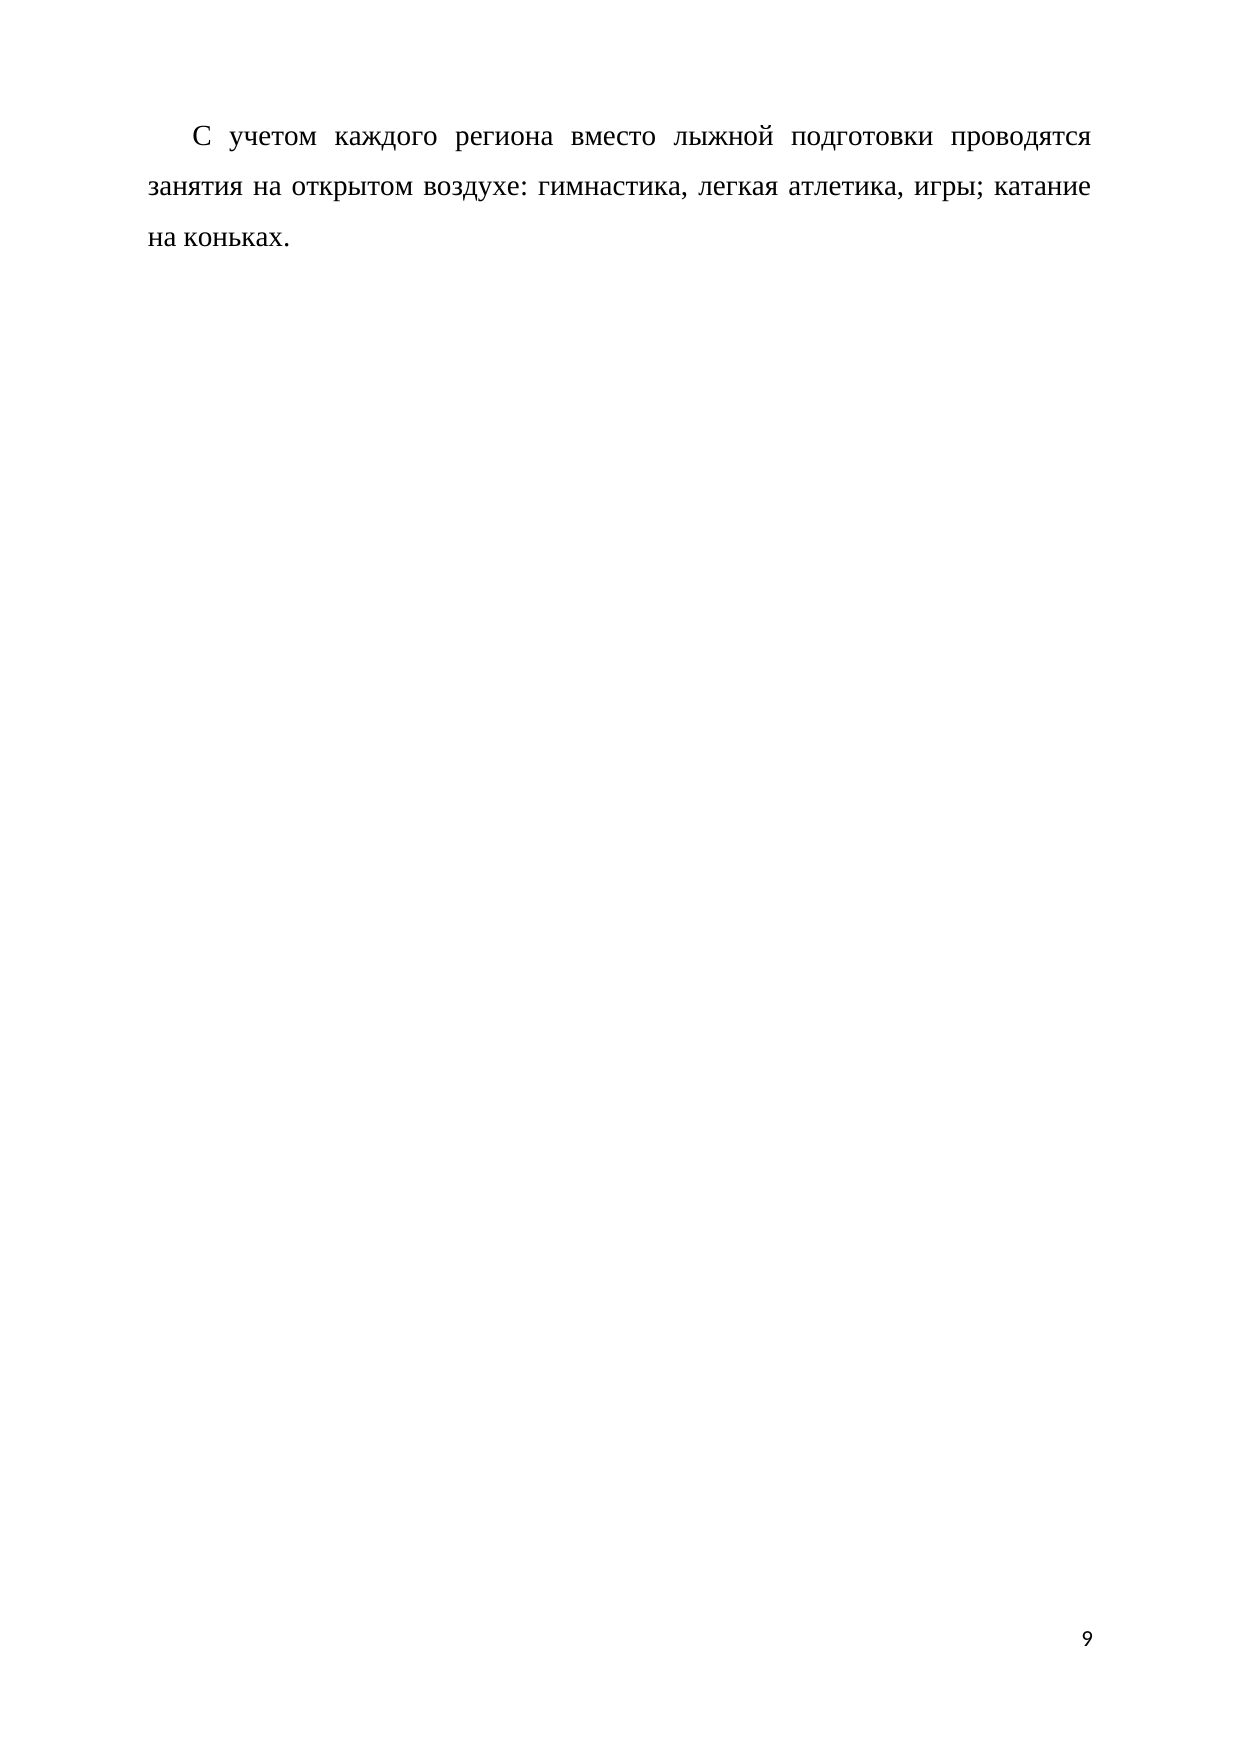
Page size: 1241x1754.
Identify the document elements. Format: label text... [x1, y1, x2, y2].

text С учетом каждого региона вместо лыжной подготовки проводятся занятия на открытом воздухе: гимнастика, легкая атлетика, игры; катание на коньках. [148, 118, 1092, 252]
